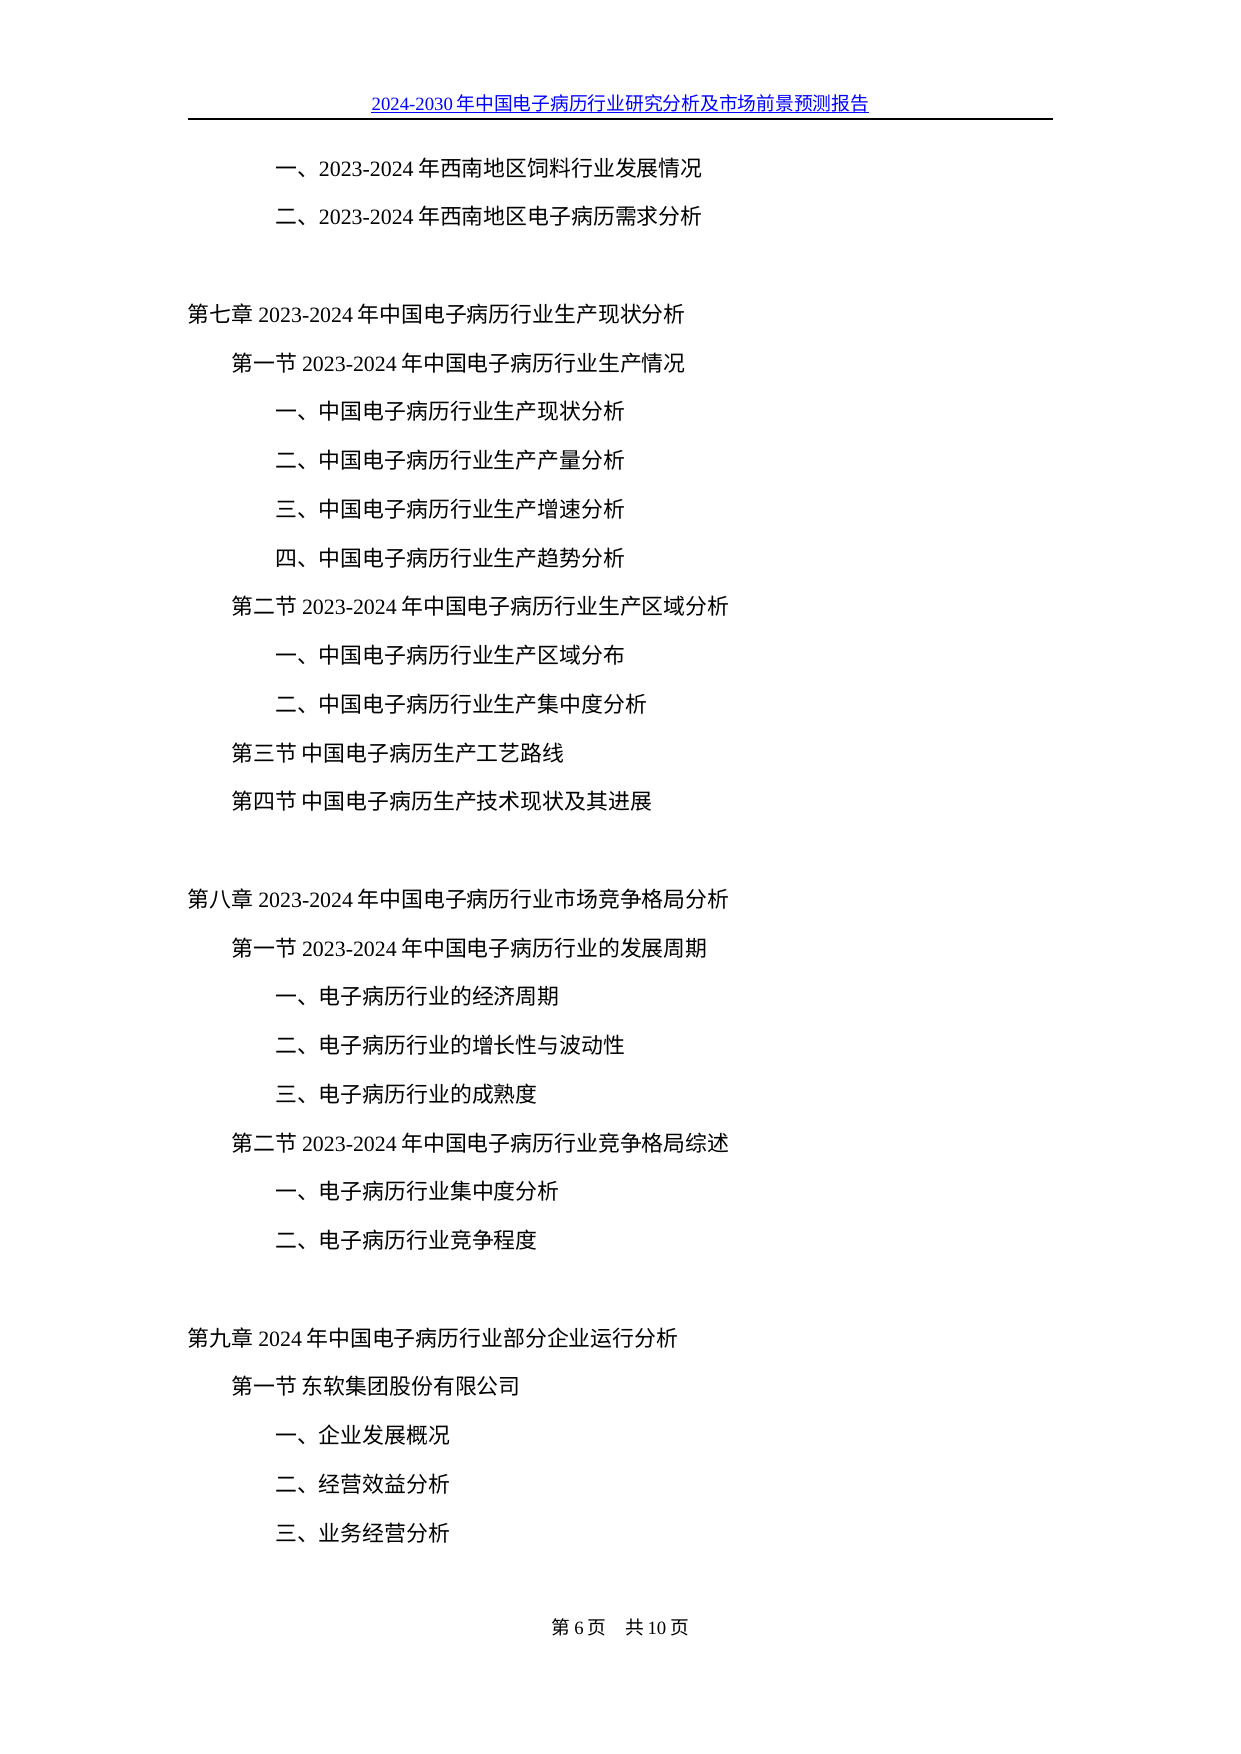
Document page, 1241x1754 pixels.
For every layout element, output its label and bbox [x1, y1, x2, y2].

text [187, 150, 1053, 1548]
